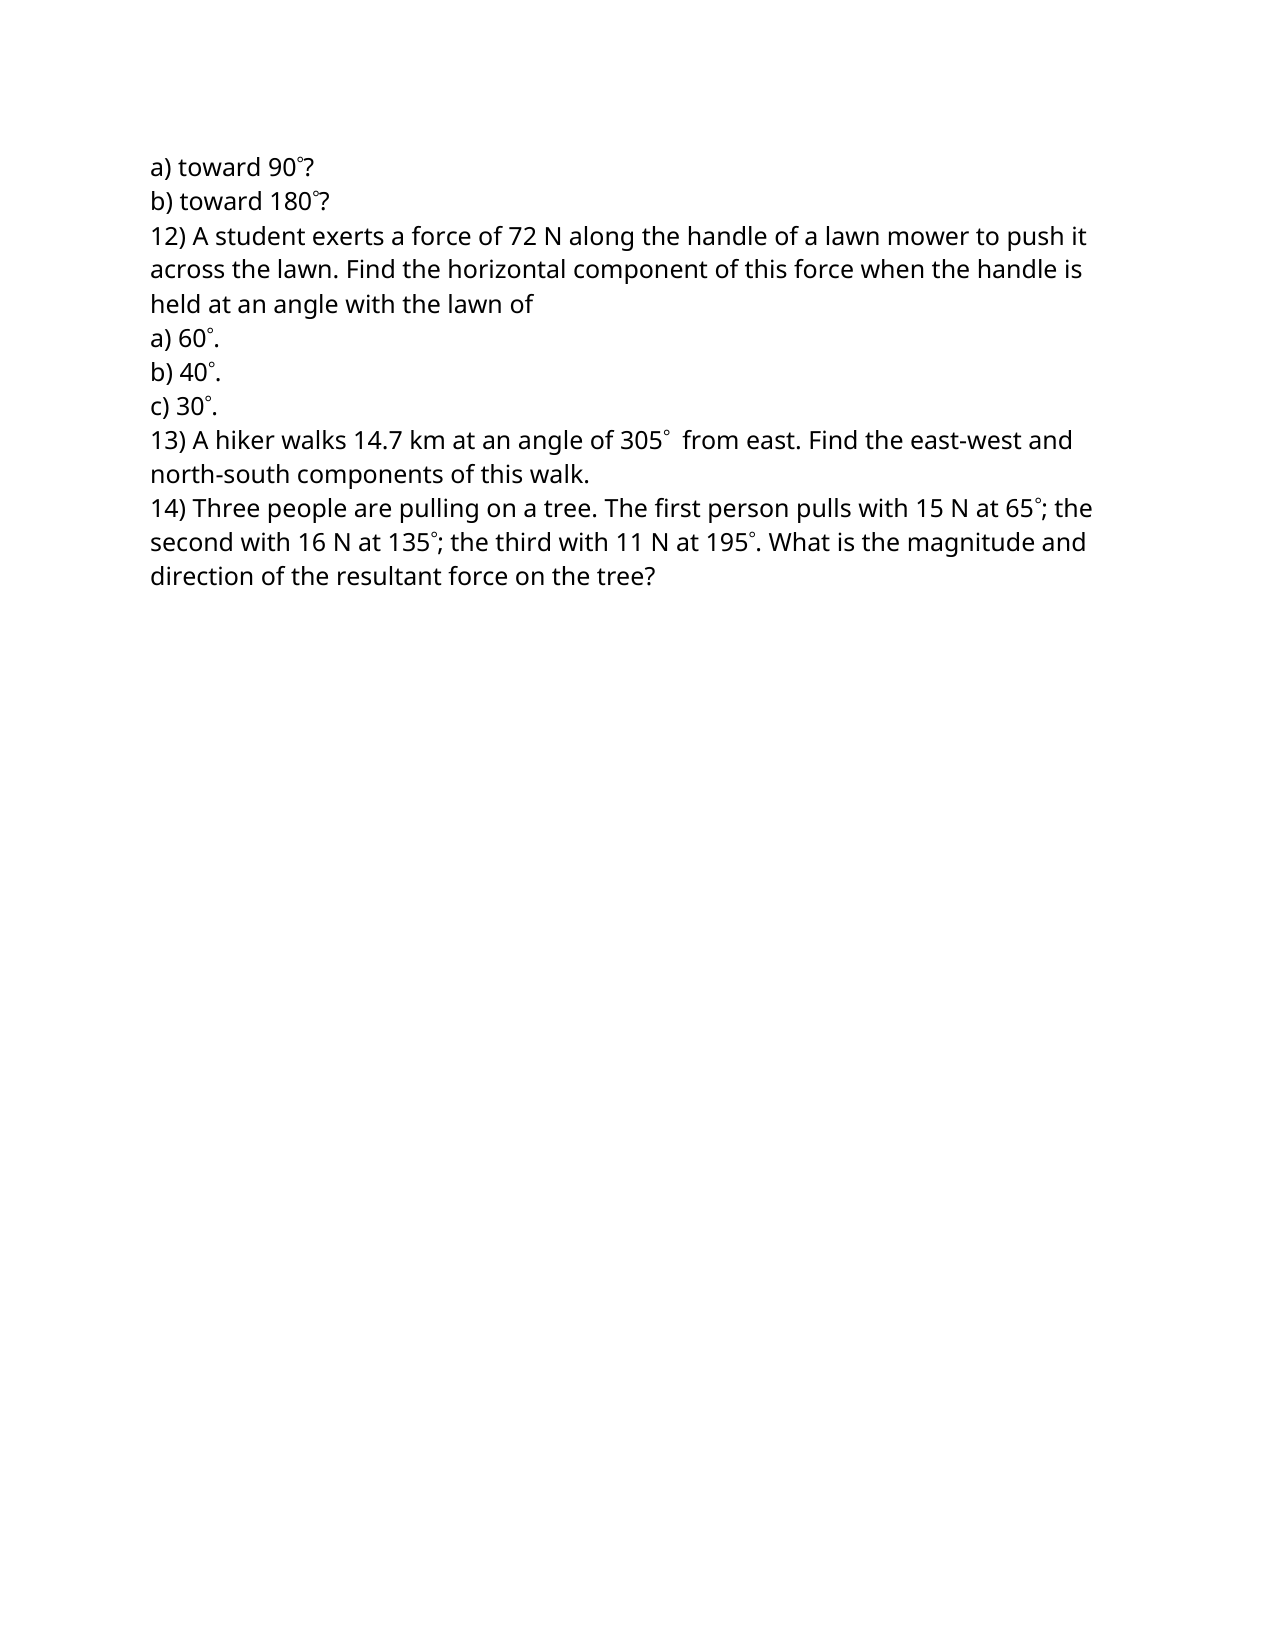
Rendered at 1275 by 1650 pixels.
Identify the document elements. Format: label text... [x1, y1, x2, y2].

text b) toward 180? [150, 184, 1125, 218]
text 13) A hiker walks 14.7 km at an angle of 305from east. Find the east-west and north-south components of this walk. [150, 422, 1125, 491]
text 12) A student exerts a force of 72 N along the handle of a lawn mower to push it across the lawn. Find the horizontal component of this force when the handle is held at an angle with the lawn of [150, 218, 1125, 320]
text a) toward 90? [150, 150, 1125, 184]
text a) 60. [150, 320, 1125, 354]
text b) 40. [150, 354, 1125, 388]
text c) 30. [150, 388, 1125, 422]
text 14) Three people are pulling on a tree. The first person pulls with 15 N at 65; the second with 16 N at 135; the third with 11 N at 195. What is the magnitude and direction of the resultant force on the tree? [150, 491, 1125, 593]
